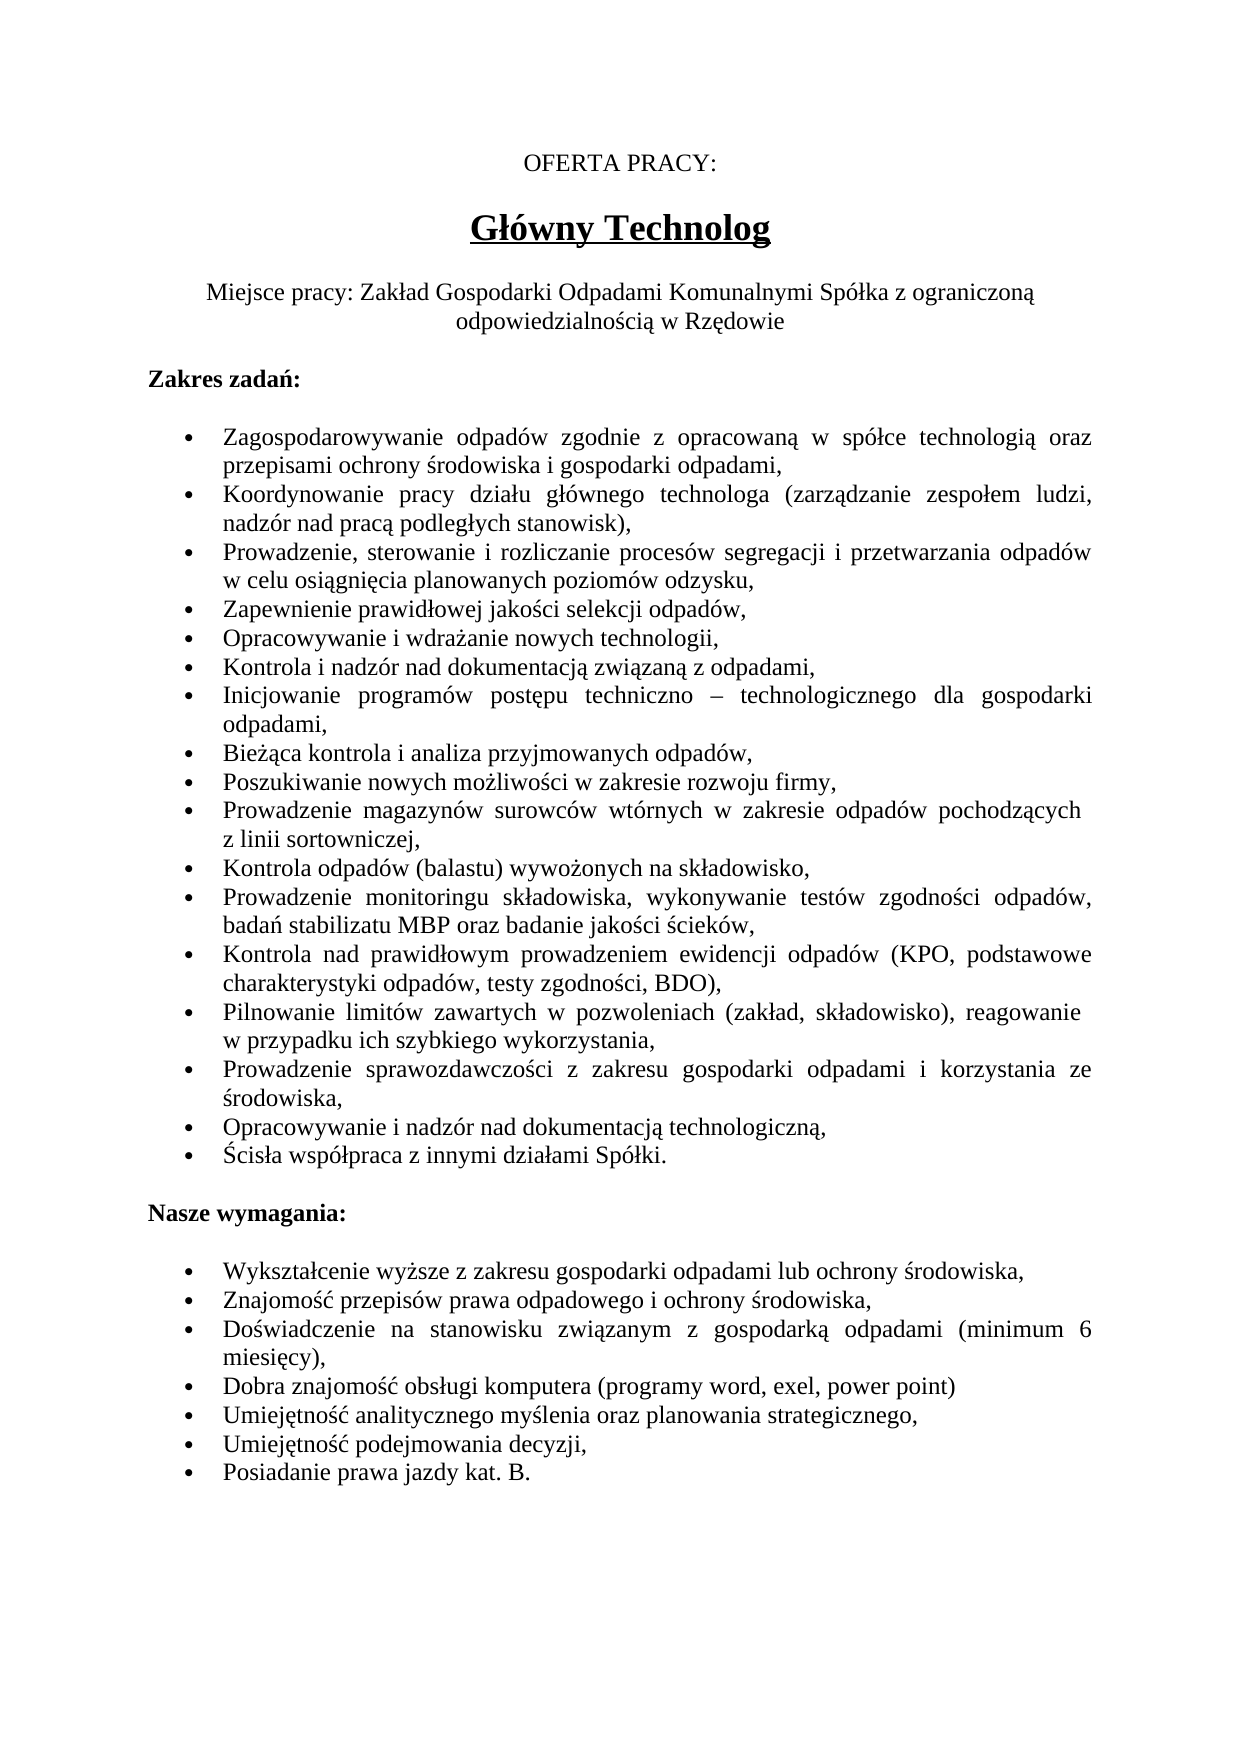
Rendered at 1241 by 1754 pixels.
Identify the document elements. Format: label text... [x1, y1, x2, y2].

list Kontrola nad prawidłowym prowadzeniem ewidencji odpadów (KPO, podstawowe charakterystyki odpadów, testy zgodności, BDO), [185, 939, 1093, 997]
list Inicjowanie programów postępu techniczno – technologicznego dla gospodarki odpadami, [185, 680, 1093, 738]
list Zapewnienie prawidłowej jakości selekcji odpadów, [185, 594, 1093, 623]
list Prowadzenie magazynów surowców wtórnych w zakresie odpadów pochodzących z linii sortowniczej, [185, 795, 1093, 853]
text Miejsce pracy: Zakład Gospodarki Odpadami Komunalnymi Spółka z ograniczoną odpowiedzialnością w Rzędowie [148, 277, 1093, 334]
list Ścisła współpraca z innymi działami Spółki. [185, 1140, 1093, 1169]
list Umiejętność analitycznego myślenia oraz planowania strategicznego, [185, 1400, 1093, 1429]
list Poszukiwanie nowych możliwości w zakresie rozwoju firmy, [185, 767, 1093, 795]
list Prowadzenie monitoringu składowiska, wykonywanie testów zgodności odpadów, badań stabilizatu MBP oraz badanie jakości ścieków, [185, 882, 1093, 939]
list Bieżąca kontrola i analiza przyjmowanych odpadów, [185, 738, 1093, 767]
list Umiejętność podejmowania decyzji, [185, 1429, 1093, 1457]
list Wykształcenie wyższe z zakresu gospodarki odpadami lub ochrony środowiska, [185, 1256, 1093, 1285]
list Dobra znajomość obsługi komputera (programy word, exel, power point) [185, 1371, 1093, 1400]
text Nasze wymagania: [148, 1198, 1093, 1227]
list Kontrola odpadów (balastu) wywożonych na składowisko, [185, 853, 1093, 882]
list Posiadanie prawa jazdy kat. B. [185, 1457, 1093, 1486]
text OFERTA PRACY: [148, 148, 1093, 176]
list Prowadzenie sprawozdawczości z zakresu gospodarki odpadami i korzystania ze środowiska, [185, 1054, 1093, 1112]
list Koordynowanie pracy działu głównego technologa (zarządzanie zespołem ludzi, nadzór nad pracą podległych stanowisk), [185, 479, 1093, 537]
list Opracowywanie i nadzór nad dokumentacją technologiczną, [185, 1112, 1093, 1140]
list Znajomość przepisów prawa odpadowego i ochrony środowiska, [185, 1285, 1093, 1314]
list Opracowywanie i wdrażanie nowych technologii, [185, 623, 1093, 652]
list Kontrola i nadzór nad dokumentacją związaną z odpadami, [185, 652, 1093, 680]
text Główny Technolog [148, 205, 1093, 248]
list Prowadzenie, sterowanie i rozliczanie procesów segregacji i przetwarzania odpadów w celu osiągnięcia planowanych poziomów odzysku, [185, 537, 1093, 594]
list Doświadczenie na stanowisku związanym z gospodarką odpadami (minimum 6 miesięcy), [185, 1314, 1093, 1371]
list Pilnowanie limitów zawartych w pozwoleniach (zakład, składowisko), reagowanie w przypadku ich szybkiego wykorzystania, [185, 997, 1093, 1054]
text Zakres zadań: [148, 364, 1093, 392]
list Zagospodarowywanie odpadów zgodnie z opracowaną w spółce technologią oraz przepisami ochrony środowiska i gospodarki odpadami, [185, 422, 1093, 479]
